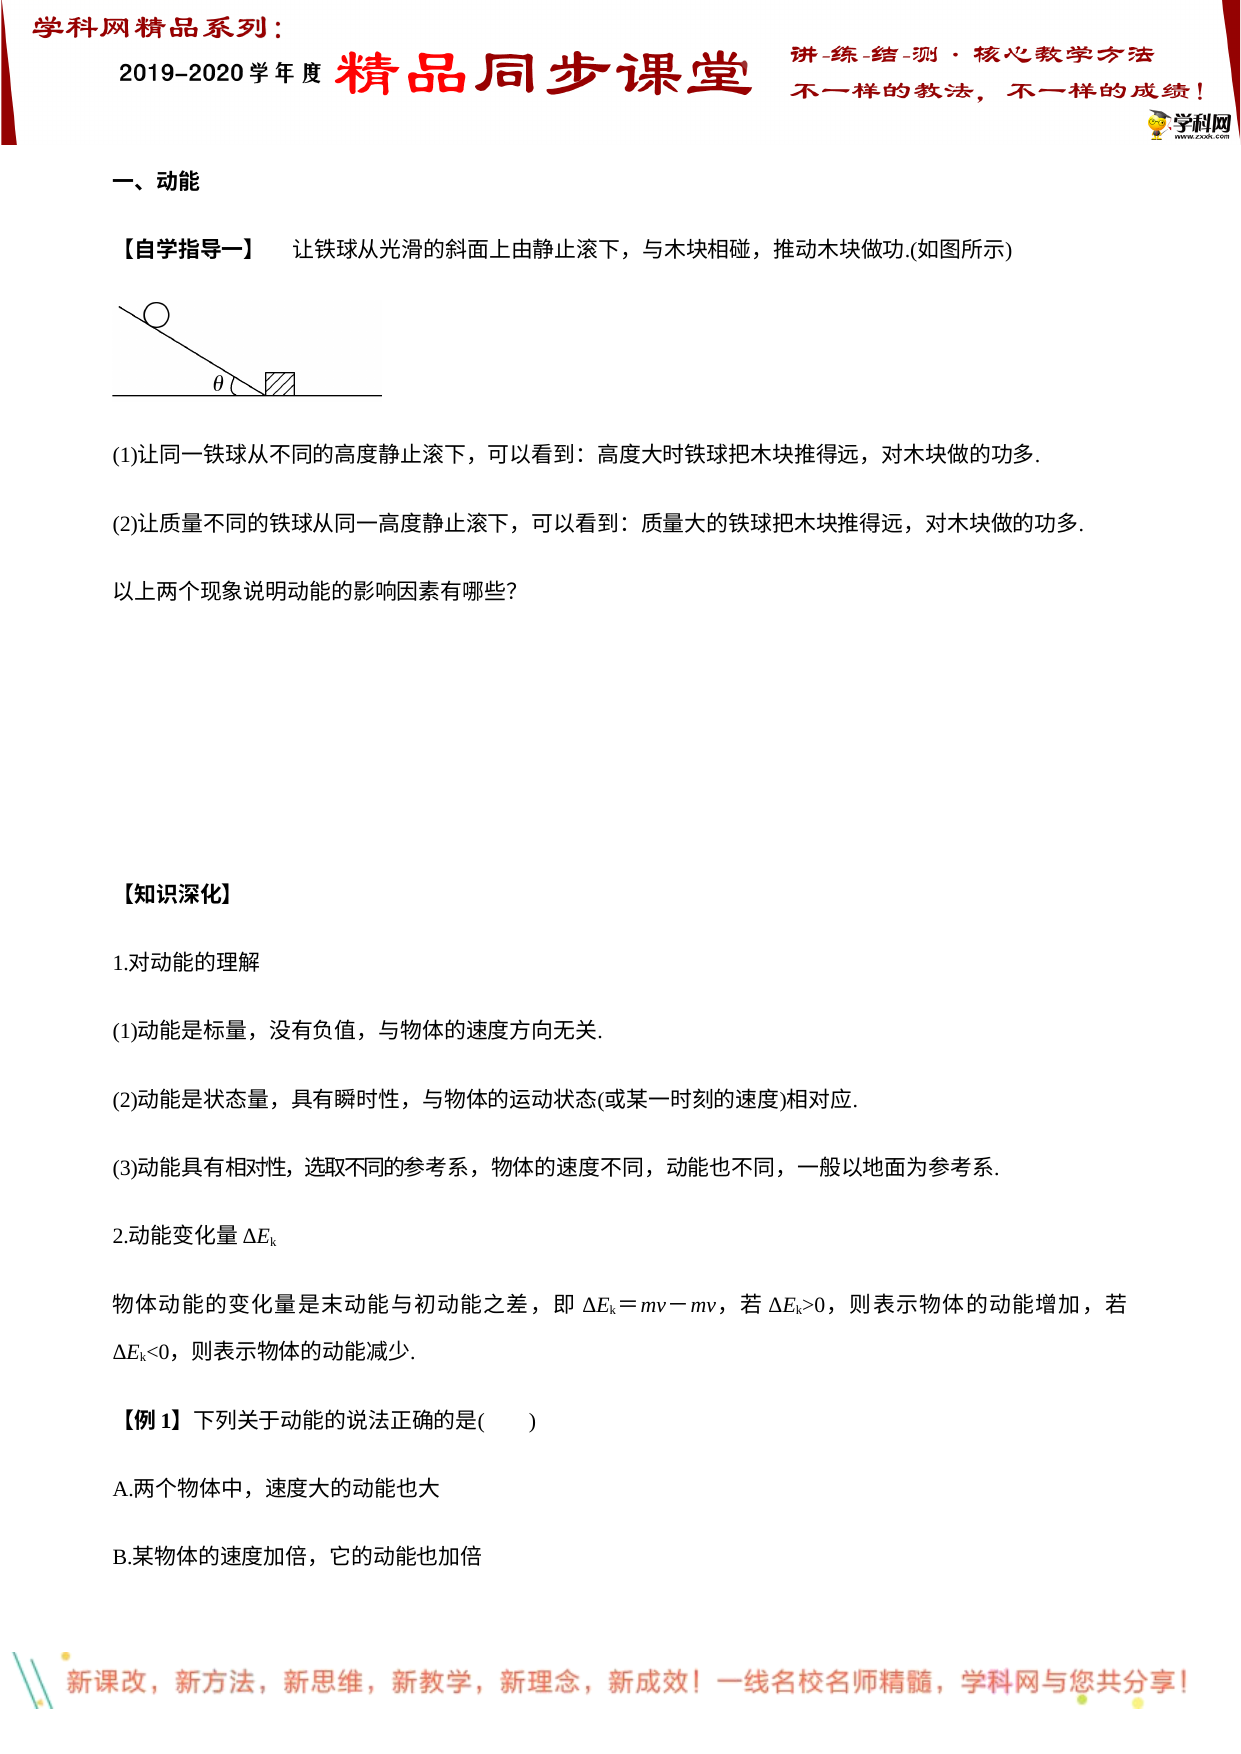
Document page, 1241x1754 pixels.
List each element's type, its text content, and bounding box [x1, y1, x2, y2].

picture [1, 1652, 1241, 1709]
text 【知识深化】 [112, 877, 1128, 908]
text (2)让质量不同的铁球从同一高度静止滚下，可以看到：质量大的铁球把木块推得远，对木块做的功多. [112, 506, 1128, 537]
text 【例1】下列关于动能的说法正确的是( ) [112, 1403, 1128, 1434]
picture [1, 0, 1241, 145]
text 以上两个现象说明动能的影响因素有哪些？ [112, 574, 1128, 606]
text A.两个物体中，速度大的动能也大 [112, 1471, 1128, 1503]
text 物体动能的变化量是末动能与初动能之差，即ΔEk＝mv－mv，若ΔEk>0，则表示物体的动能增加，若ΔEk<0，则表示物体的动能减少. [112, 1287, 1128, 1366]
text 一、动能 [112, 164, 1128, 196]
picture [112, 300, 383, 402]
text 【自学指导一】 让铁球从光滑的斜面上由静止滚下，与木块相碰，推动木块做功.(如图所示) [112, 232, 1128, 264]
text (1)动能是标量，没有负值，与物体的速度方向无关. [112, 1013, 1128, 1045]
text 1.对动能的理解 [112, 945, 1128, 977]
text B.某物体的速度加倍，它的动能也加倍 [112, 1539, 1128, 1571]
text (2)动能是状态量，具有瞬时性，与物体的运动状态(或某一时刻的速度)相对应. [112, 1082, 1128, 1113]
text 2.动能变化量ΔEk [112, 1218, 1128, 1250]
text (3)动能具有相对性，选取不同的参考系，物体的速度不同，动能也不同，一般以地面为参考系. [112, 1150, 1128, 1182]
text (1)让同一铁球从不同的高度静止滚下，可以看到：高度大时铁球把木块推得远，对木块做的功多. [112, 437, 1128, 469]
